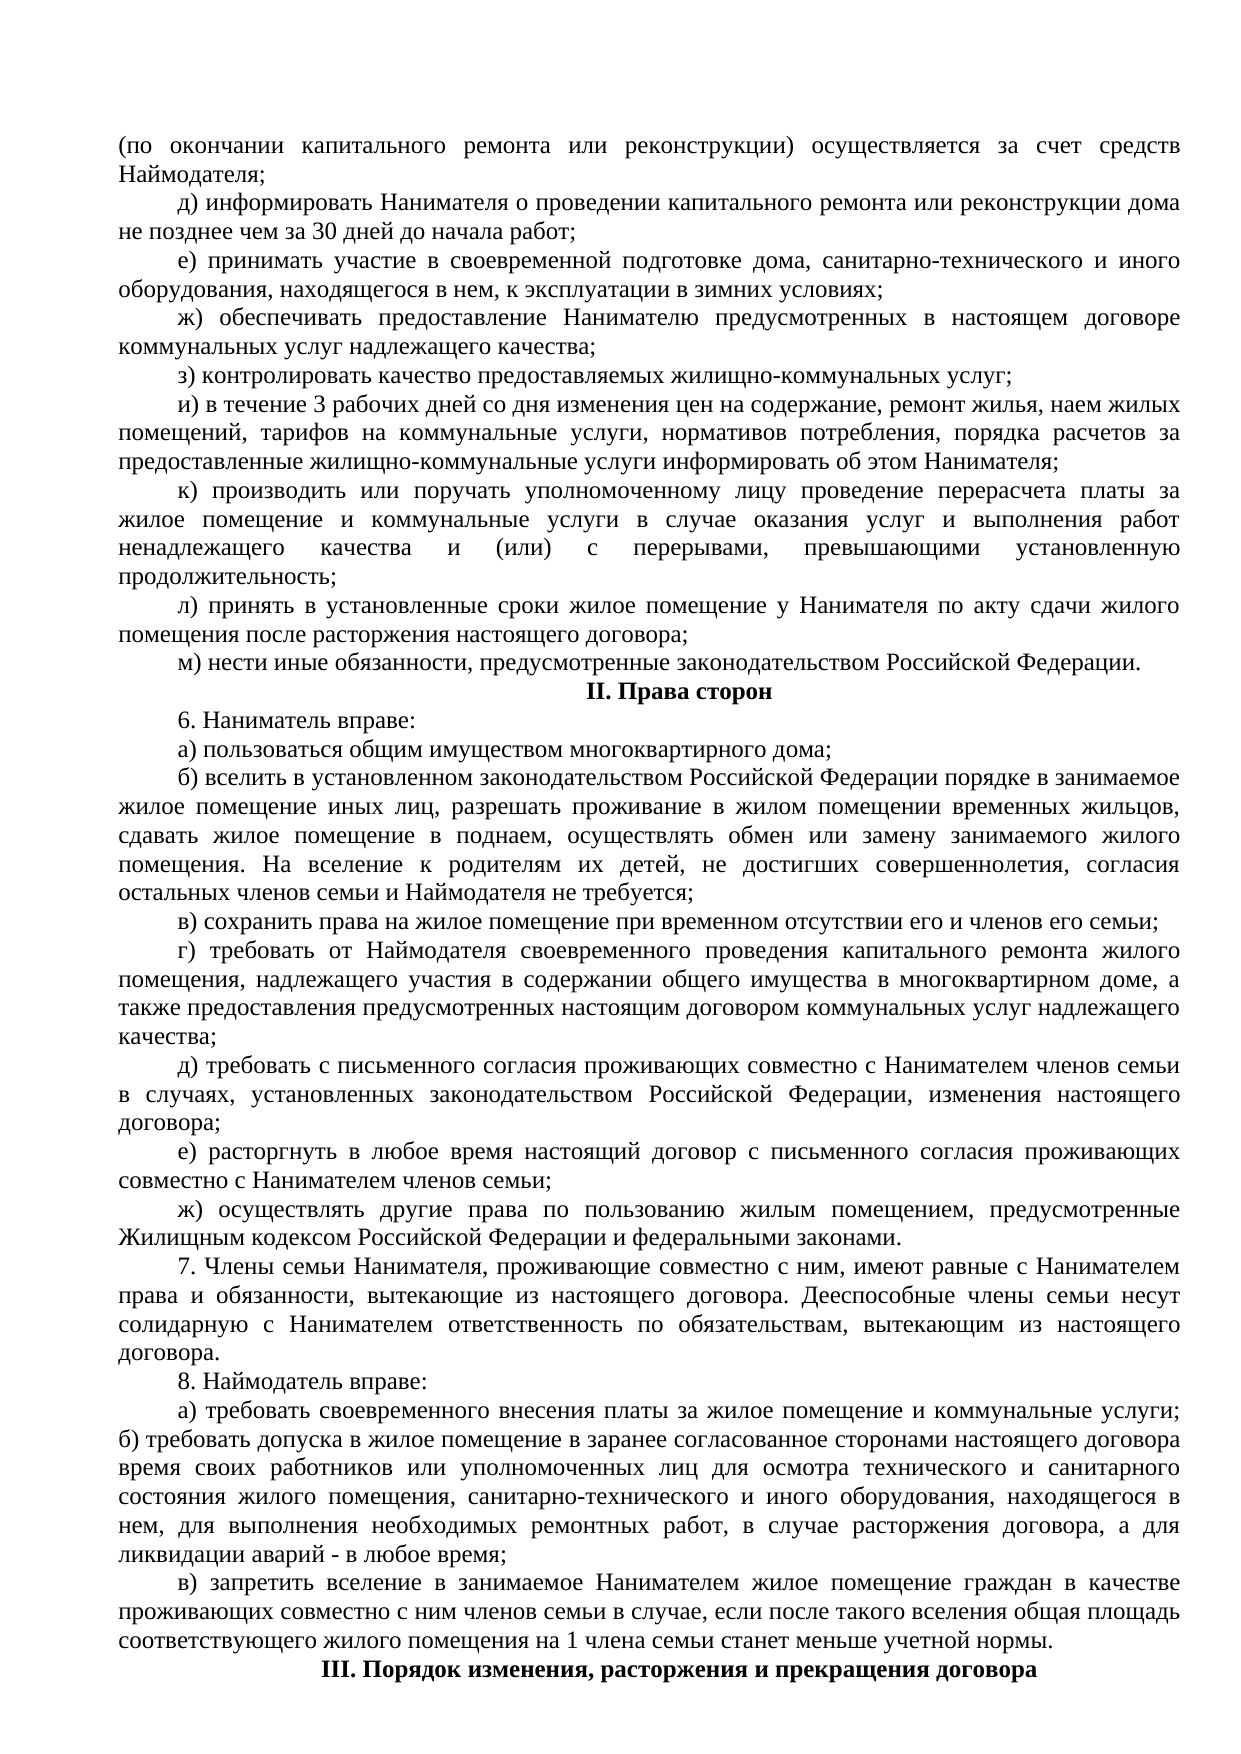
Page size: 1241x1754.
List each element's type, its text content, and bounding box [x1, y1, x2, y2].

text 7. Члены семьи Нанимателя, проживающие совместно с ним, имеют равные с Нанимателем права и обязанности, вытекающие из настоящего договора. Дееспособные члены семьи несут солидарную с Нанимателем ответственность по обязательствам, вытекающим из настоящего договора. [118, 1251, 1181, 1366]
text а) пользоваться общим имуществом многоквартирного дома; [118, 734, 1181, 762]
text е) принимать участие в своевременной подготовке дома, санитарно-технического и иного оборудования, находящегося в нем, к эксплуатации в зимних условиях; [118, 245, 1181, 302]
text б) вселить в установленном законодательством Российской Федерации порядке в занимаемое жилое помещение иных лиц, разрешать проживание в жилом помещении временных жильцов, сдавать жилое помещение в поднаем, осуществлять обмен или замену занимаемого жилого помещения. На вселение к родителям их детей, не достигших совершеннолетия, согласия остальных членов семьи и Наймодателя не требуется; [118, 762, 1181, 906]
text ж) осуществлять другие права по пользованию жилым помещением, предусмотренные Жилищным кодексом Российской Федерации и федеральными законами. [118, 1194, 1181, 1251]
text к) производить или поручать уполномоченному лицу проведение перерасчета платы за жилое помещение и коммунальные услуги в случае оказания услуг и выполнения работ ненадлежащего качества и (или) с перерывами, превышающими установленную продолжительность; [118, 475, 1181, 590]
text д) требовать с письменного согласия проживающих совместно с Нанимателем членов семьи в случаях, установленных законодательством Российской Федерации, изменения настоящего договора; [118, 1050, 1181, 1136]
text в) запретить вселение в занимаемое Нанимателем жилое помещение граждан в качестве проживающих совместно с ним членов семьи в случае, если после такого вселения общая площадь соответствующего жилого помещения на 1 члена семьи станет меньше учетной нормы. [118, 1567, 1181, 1654]
text в) сохранить права на жилое помещение при временном отсутствии его и членов его семьи; [118, 906, 1181, 935]
text II. Права сторон [118, 676, 1181, 705]
text ж) обеспечивать предоставление Нанимателю предусмотренных в настоящем договоре коммунальных услуг надлежащего качества; [118, 302, 1181, 360]
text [118, 130, 1181, 187]
text л) принять в установленные сроки жилое помещение у Нанимателя по акту сдачи жилого помещения после расторжения настоящего договора; [118, 590, 1181, 647]
text и) в течение 3 рабочих дней со дня изменения цен на содержание, ремонт жилья, наем жилых помещений, тарифов на коммунальные услуги, нормативов потребления, порядка расчетов за предоставленные жилищно-коммунальные услуги информировать об этом Нанимателя; [118, 389, 1181, 475]
text 6. Наниматель вправе: [118, 705, 1181, 734]
text а) требовать своевременного внесения платы за жилое помещение и коммунальные услуги; б) требовать допуска в жилое помещение в заранее согласованное сторонами настоящего договора время своих работников или уполномоченных лиц для осмотра технического и санитарного состояния жилого помещения, санитарно-технического и иного оборудования, находящегося в нем, для выполнения необходимых ремонтных работ, в случае расторжения договора, а для ликвидации аварий - в любое время; [118, 1395, 1181, 1567]
text д) информировать Нанимателя о проведении капитального ремонта или реконструкции дома не позднее чем за 30 дней до начала работ; [118, 187, 1181, 245]
text 8. Наймодатель вправе: [118, 1366, 1181, 1395]
text м) нести иные обязанности, предусмотренные законодательством Российской Федерации. [118, 647, 1181, 676]
text г) требовать от Наймодателя своевременного проведения капитального ремонта жилого помещения, надлежащего участия в содержании общего имущества в многоквартирном доме, а также предоставления предусмотренных настоящим договором коммунальных услуг надлежащего качества; [118, 935, 1181, 1050]
text III. Порядок изменения, расторжения и прекращения договора [118, 1654, 1181, 1682]
text з) контролировать качество предоставляемых жилищно-коммунальных услуг; [118, 360, 1181, 389]
text е) расторгнуть в любое время настоящий договор с письменного согласия проживающих совместно с Нанимателем членов семьи; [118, 1136, 1181, 1194]
